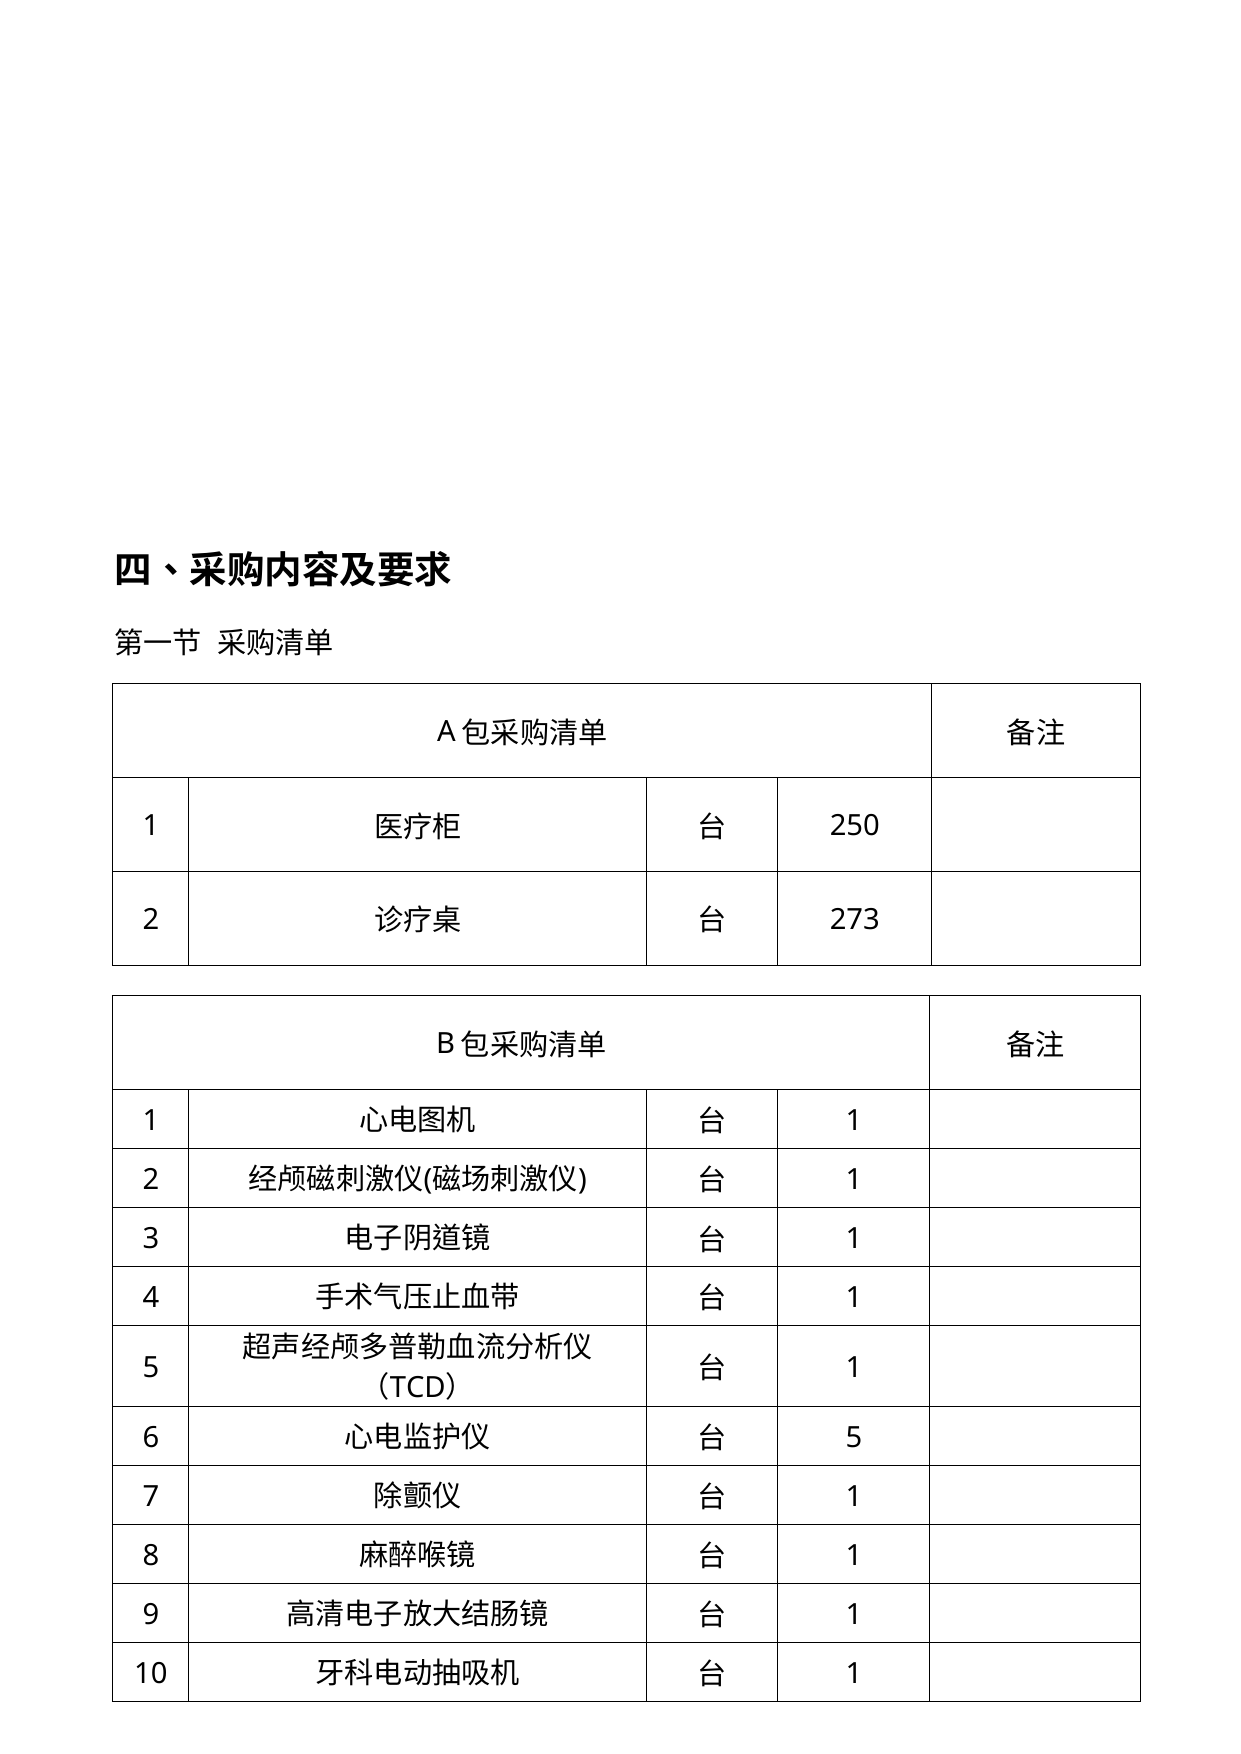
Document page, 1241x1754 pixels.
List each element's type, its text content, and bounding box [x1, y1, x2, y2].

table_cell 台 [647, 1584, 777, 1642]
table_cell 1 [778, 1584, 929, 1642]
table_cell 1 [778, 1525, 929, 1583]
table_header B包采购清单 [113, 996, 929, 1089]
table_cell 1 [778, 1643, 929, 1701]
table_cell 1 [113, 778, 188, 871]
table_cell 心电图机 [189, 1090, 646, 1148]
table_cell 电子阴道镜 [189, 1208, 646, 1266]
table_cell 台 [647, 1466, 777, 1524]
table_cell 超声经颅多普勒血流分析仪（TCD） [189, 1326, 646, 1406]
table_cell 8 [113, 1525, 188, 1583]
table_cell 麻醉喉镜 [189, 1525, 646, 1583]
table_cell 2 [113, 872, 188, 964]
table_cell 3 [113, 1208, 188, 1266]
table_cell 250 [778, 778, 931, 871]
table_cell [930, 1208, 1140, 1266]
table_cell 10 [113, 1643, 188, 1701]
table_cell 手术气压止血带 [189, 1267, 646, 1325]
table_cell 台 [647, 1326, 777, 1406]
table_cell 经颅磁刺激仪(磁场刺激仪) [189, 1149, 646, 1207]
table_cell 台 [647, 1267, 777, 1325]
table_header 备注 [930, 996, 1140, 1089]
table_header A包采购清单 [113, 684, 931, 777]
text 第一节 采购清单 [114, 620, 1128, 662]
table_cell 1 [778, 1208, 929, 1266]
table_cell [930, 1326, 1140, 1406]
table_cell [932, 778, 1140, 871]
table_cell [930, 1149, 1140, 1207]
table_cell 1 [778, 1149, 929, 1207]
table_cell 诊疗桌 [189, 872, 646, 964]
table_cell [930, 1584, 1140, 1642]
table_cell [930, 1643, 1140, 1701]
table_header 备注 [932, 684, 1140, 777]
table_cell 台 [647, 1407, 777, 1465]
table_cell [930, 1090, 1140, 1148]
table_cell 医疗柜 [189, 778, 646, 871]
table_cell [930, 1525, 1140, 1583]
table_cell 9 [113, 1584, 188, 1642]
table_cell 1 [778, 1090, 929, 1148]
table_cell 牙科电动抽吸机 [189, 1643, 646, 1701]
table_cell 1 [113, 1090, 188, 1148]
table_cell [930, 1407, 1140, 1465]
table_cell 台 [647, 1525, 777, 1583]
table_cell 台 [647, 778, 777, 871]
table_cell 1 [778, 1267, 929, 1325]
table_cell 台 [647, 1090, 777, 1148]
table_cell 6 [113, 1407, 188, 1465]
table_cell 2 [113, 1149, 188, 1207]
table_cell 台 [647, 1643, 777, 1701]
table_cell 1 [778, 1466, 929, 1524]
table_cell 7 [113, 1466, 188, 1524]
table_cell [932, 872, 1140, 964]
table_cell 5 [113, 1326, 188, 1406]
table_cell 心电监护仪 [189, 1407, 646, 1465]
table_cell 除颤仪 [189, 1466, 646, 1524]
table_cell [930, 1267, 1140, 1325]
table_cell 1 [778, 1326, 929, 1406]
table_cell 4 [113, 1267, 188, 1325]
table_cell [930, 1466, 1140, 1524]
table_cell 台 [647, 872, 777, 964]
table_cell 273 [778, 872, 931, 964]
table_cell 台 [647, 1149, 777, 1207]
table_cell 台 [647, 1208, 777, 1266]
table_cell 高清电子放大结肠镜 [189, 1584, 646, 1642]
text 四、采购内容及要求 [114, 543, 1128, 594]
table_cell 5 [778, 1407, 929, 1465]
